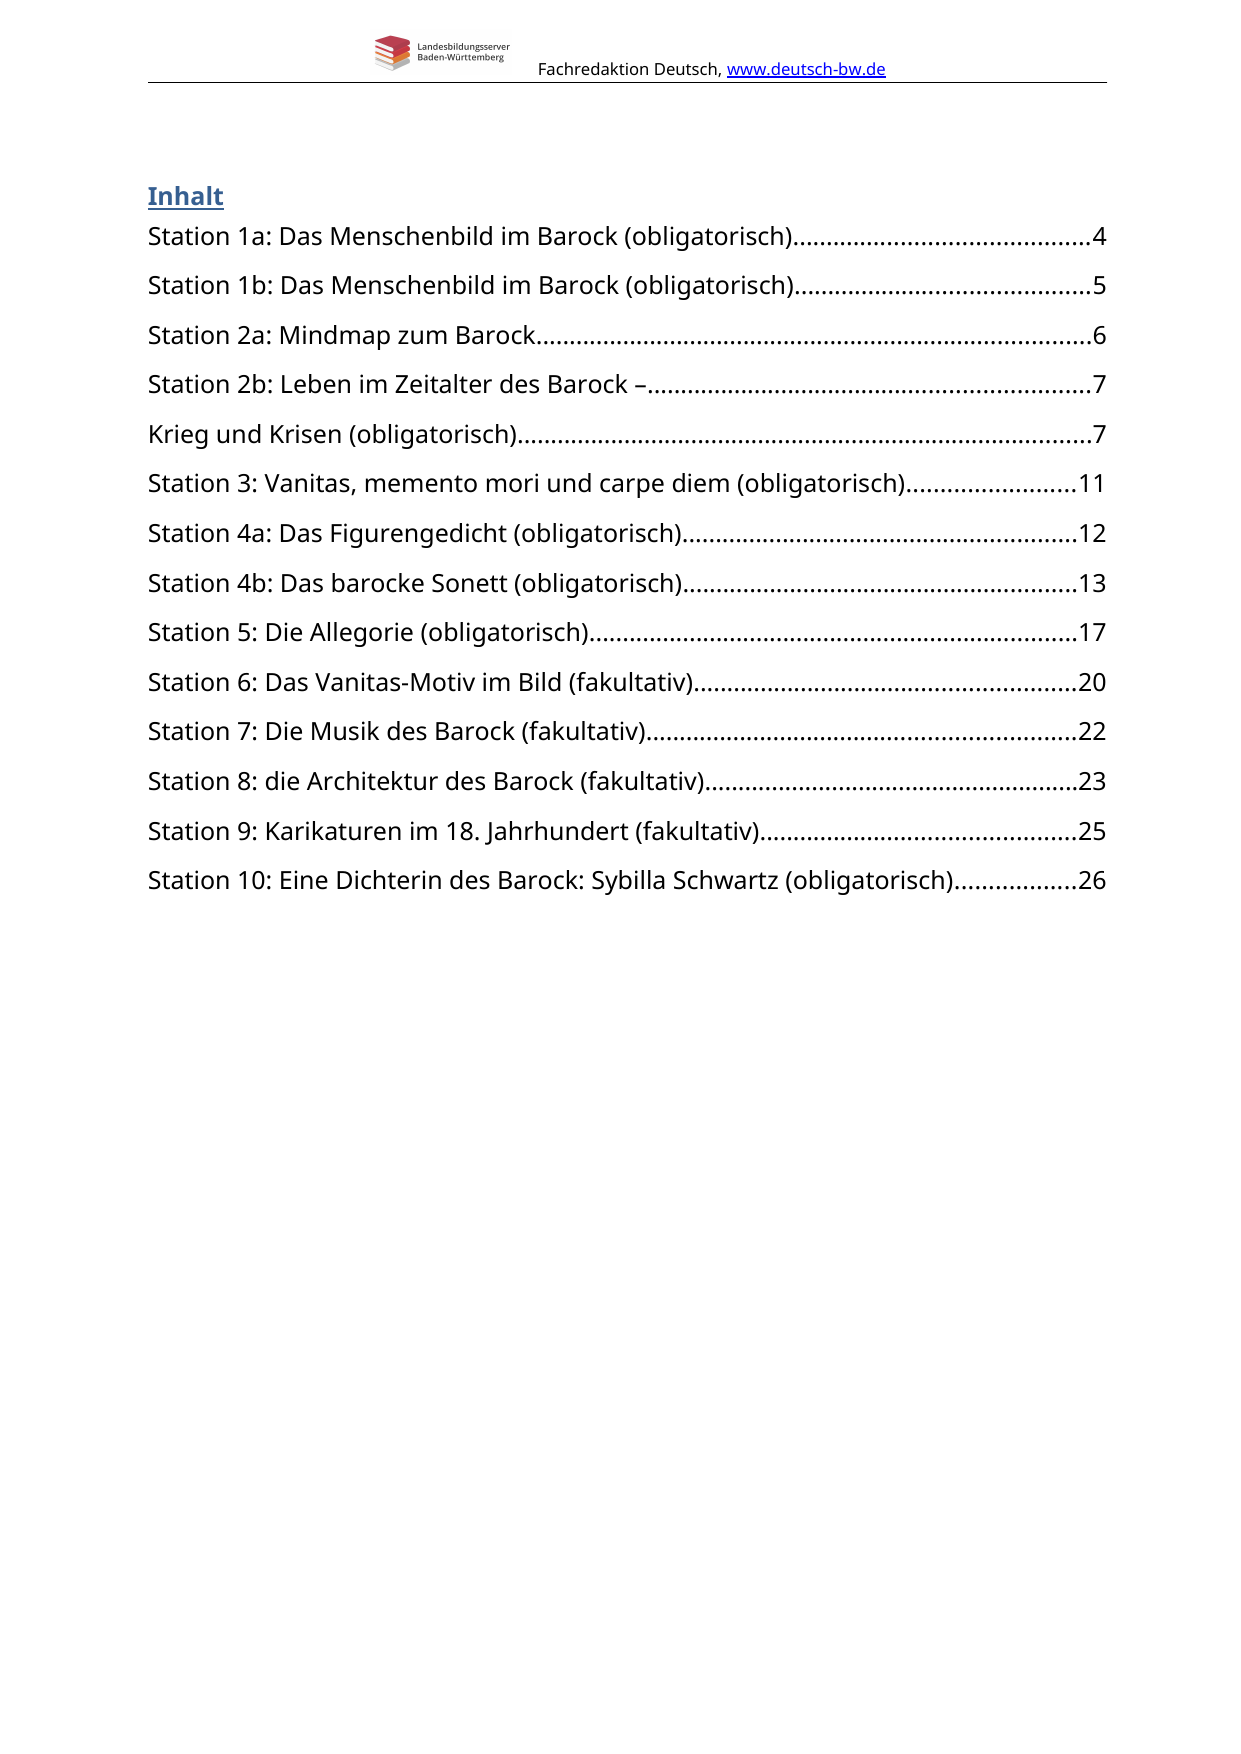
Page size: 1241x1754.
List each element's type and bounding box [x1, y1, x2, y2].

picture [369, 29, 512, 75]
